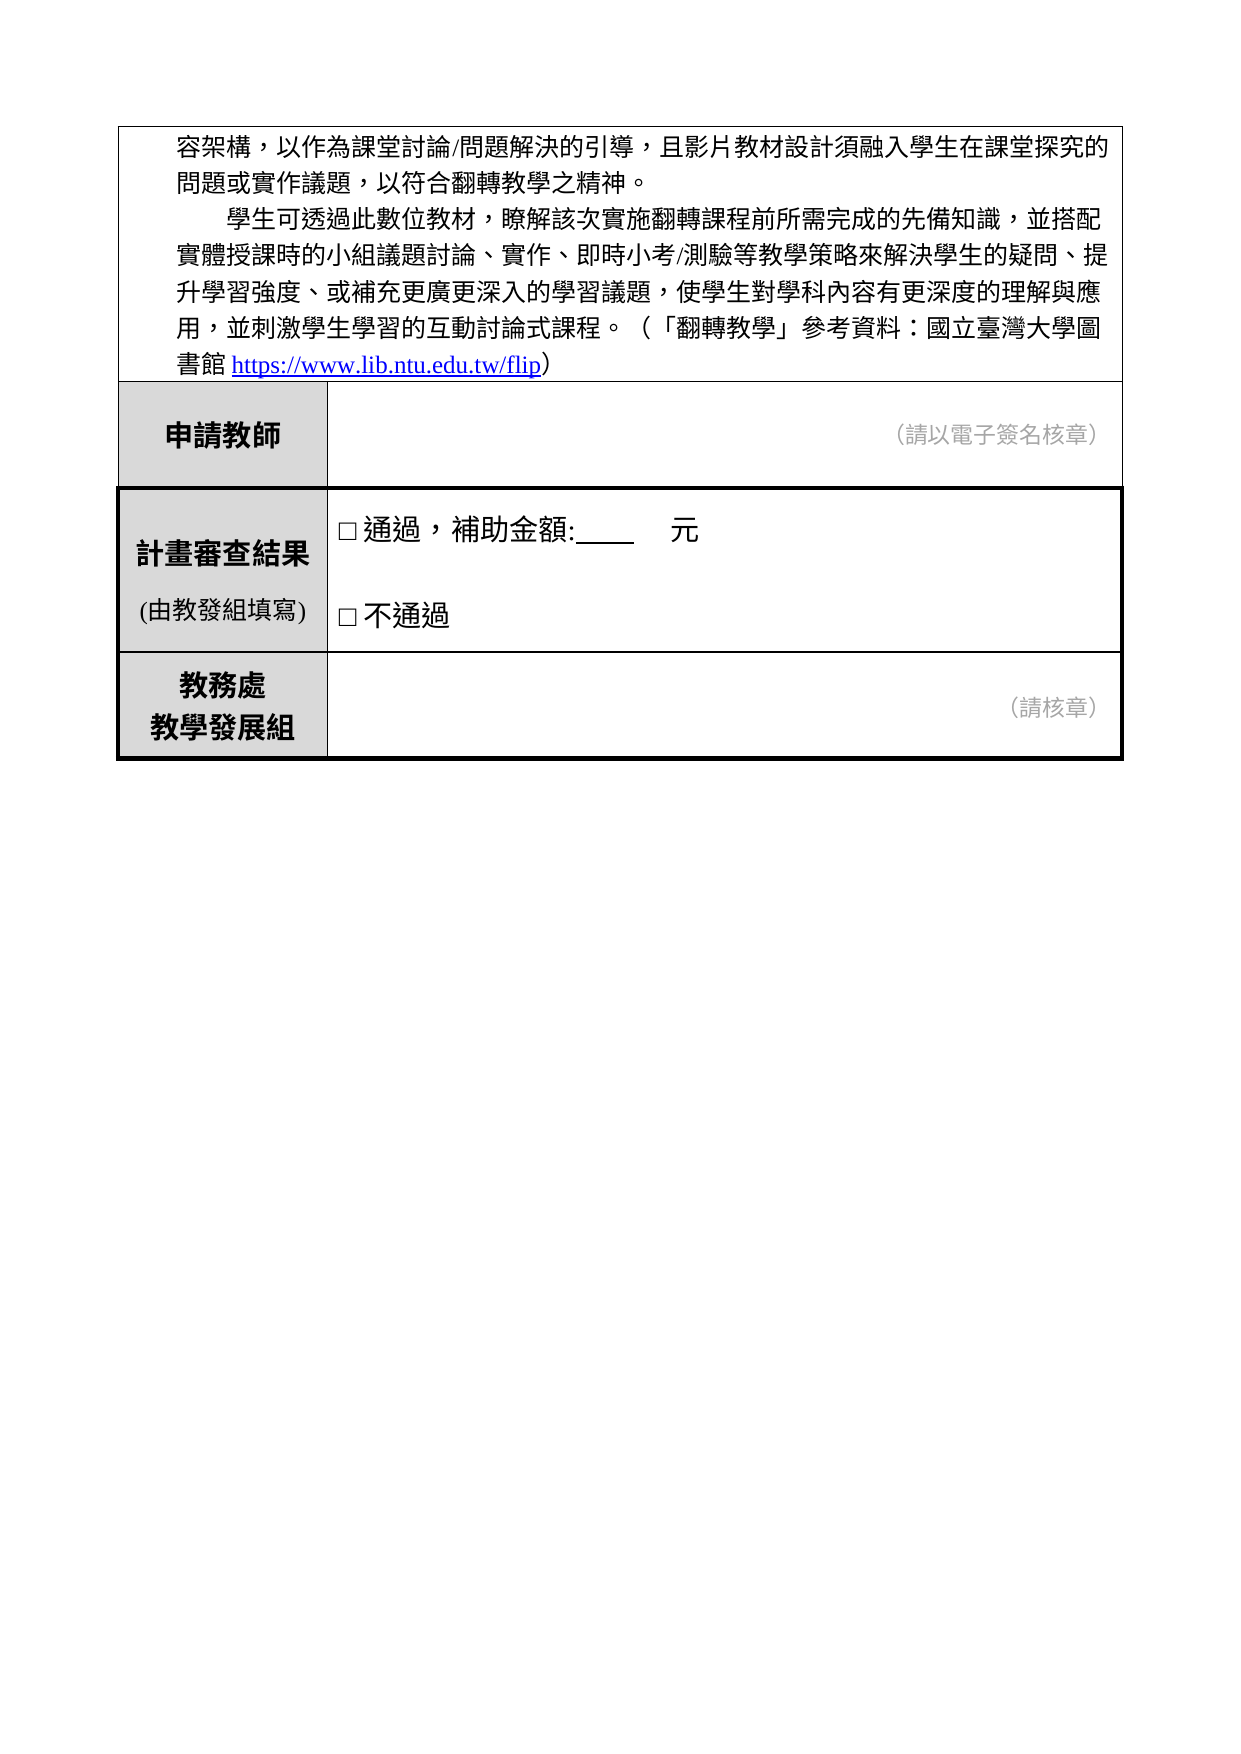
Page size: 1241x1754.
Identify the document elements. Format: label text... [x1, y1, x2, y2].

table_cell （請以電子簽名核章） [328, 382, 1122, 486]
table_cell （請核章） [328, 653, 1120, 756]
table_cell □ 通過，補助金額: 元 □ 不通過 [328, 490, 1120, 651]
table_cell 計畫審查結果 (由教發組填寫) [120, 490, 327, 651]
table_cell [119, 127, 1122, 381]
table_cell 申請教師 [119, 382, 327, 486]
table_cell 教務處 教學發展組 [120, 653, 327, 756]
